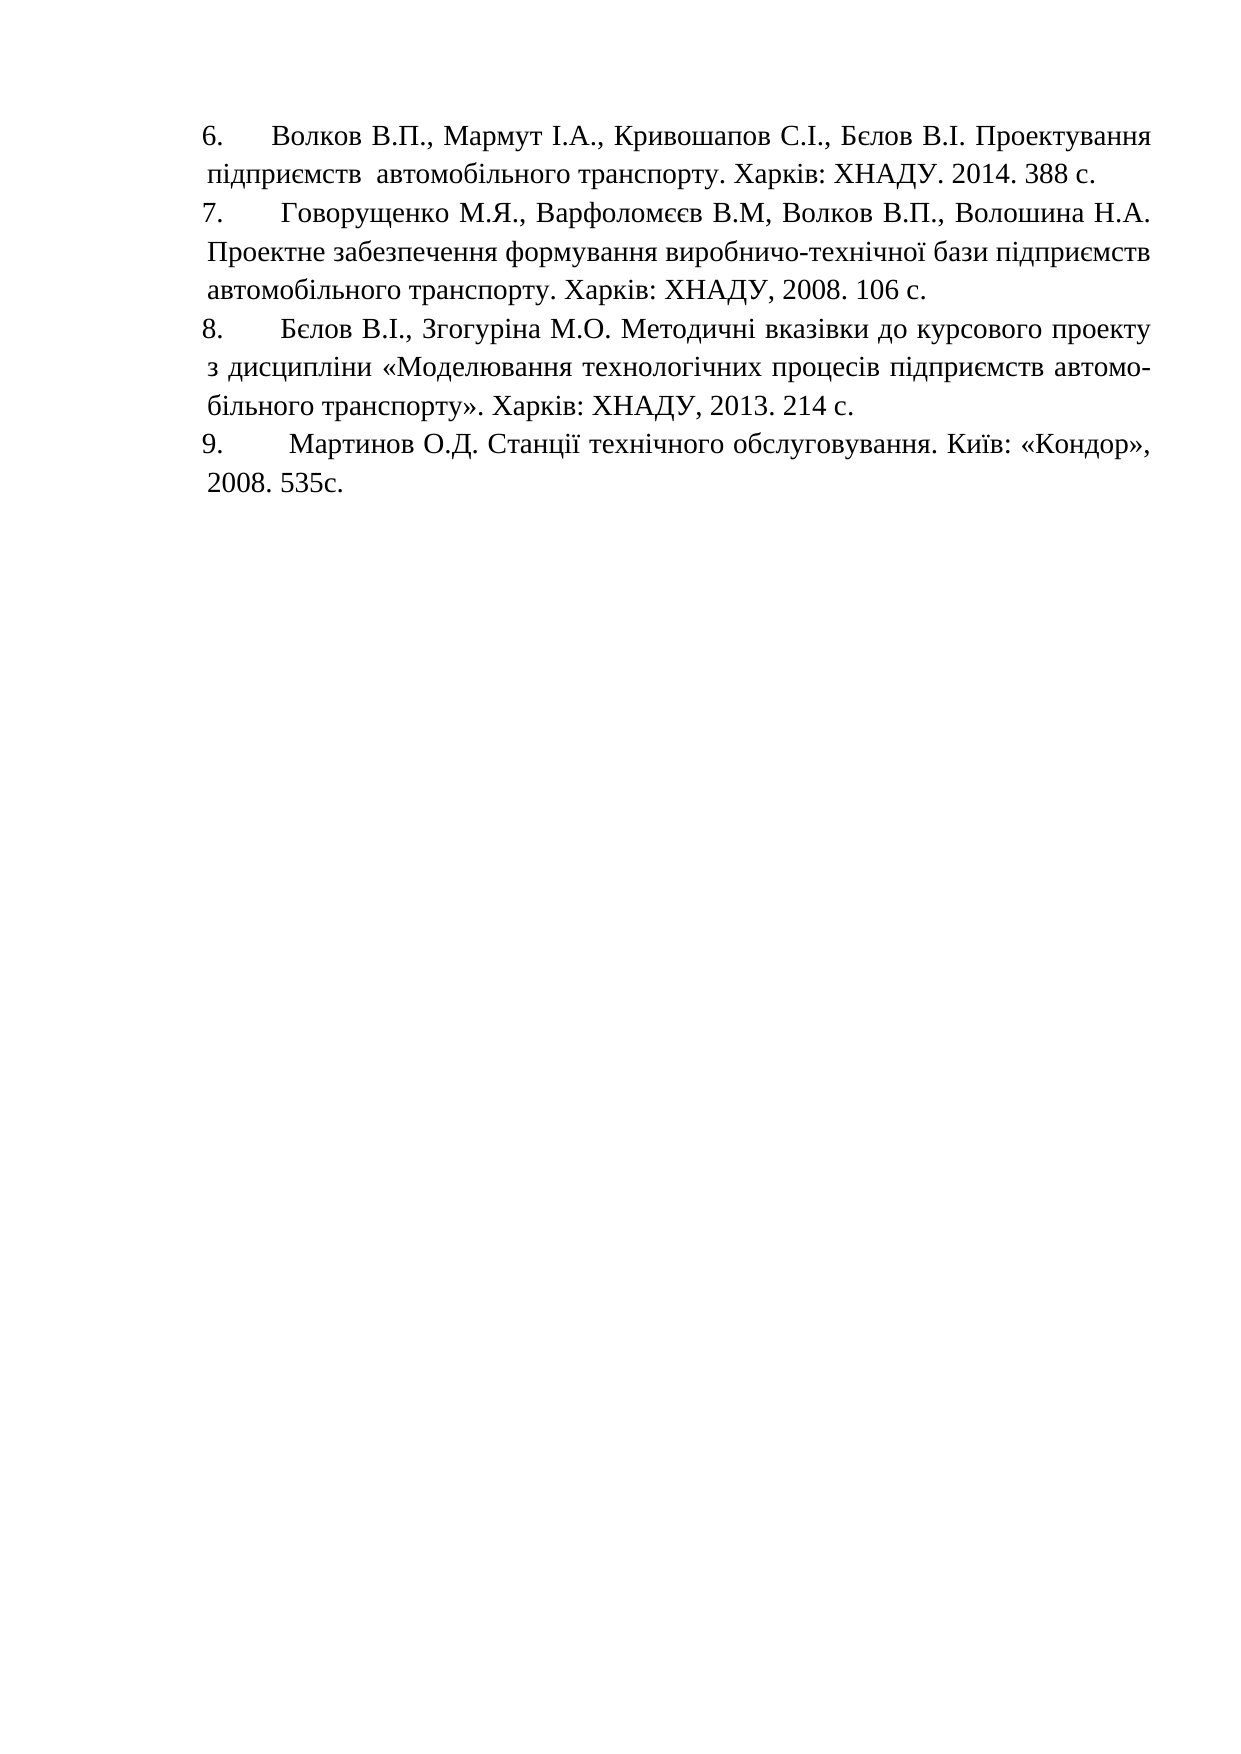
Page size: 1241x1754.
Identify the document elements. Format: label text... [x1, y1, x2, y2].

list Мартинов О.Д. Станції технічного обслуговування. Київ: «Кондор», 2008. 535с. [202, 426, 1152, 498]
list Волков В.П., Мармут І.А., Кривошапов С.І., Бєлов В.І. Проектування підприємств автомобільного транспорту. Xарків: ХНАДУ. 2014. 388 с. [202, 118, 1152, 190]
list Бєлов В.І., Згогуріна М.О. Методичні вказівки до курсового проекту з дисципліни «Моделювання технологічних процесів підприємств автомо-більного транспорту». Харків: ХНАДУ, 2013. 214 с. [202, 311, 1152, 421]
list Говорущенко М.Я., Варфоломєєв В.М, Волков В.П., Волошина Н.А. Проектне забезпечення формування виробничо-технічної бази підприємств автомобільного транспорту. Харків: ХНАДУ, 2008. 106 с. [202, 195, 1152, 306]
